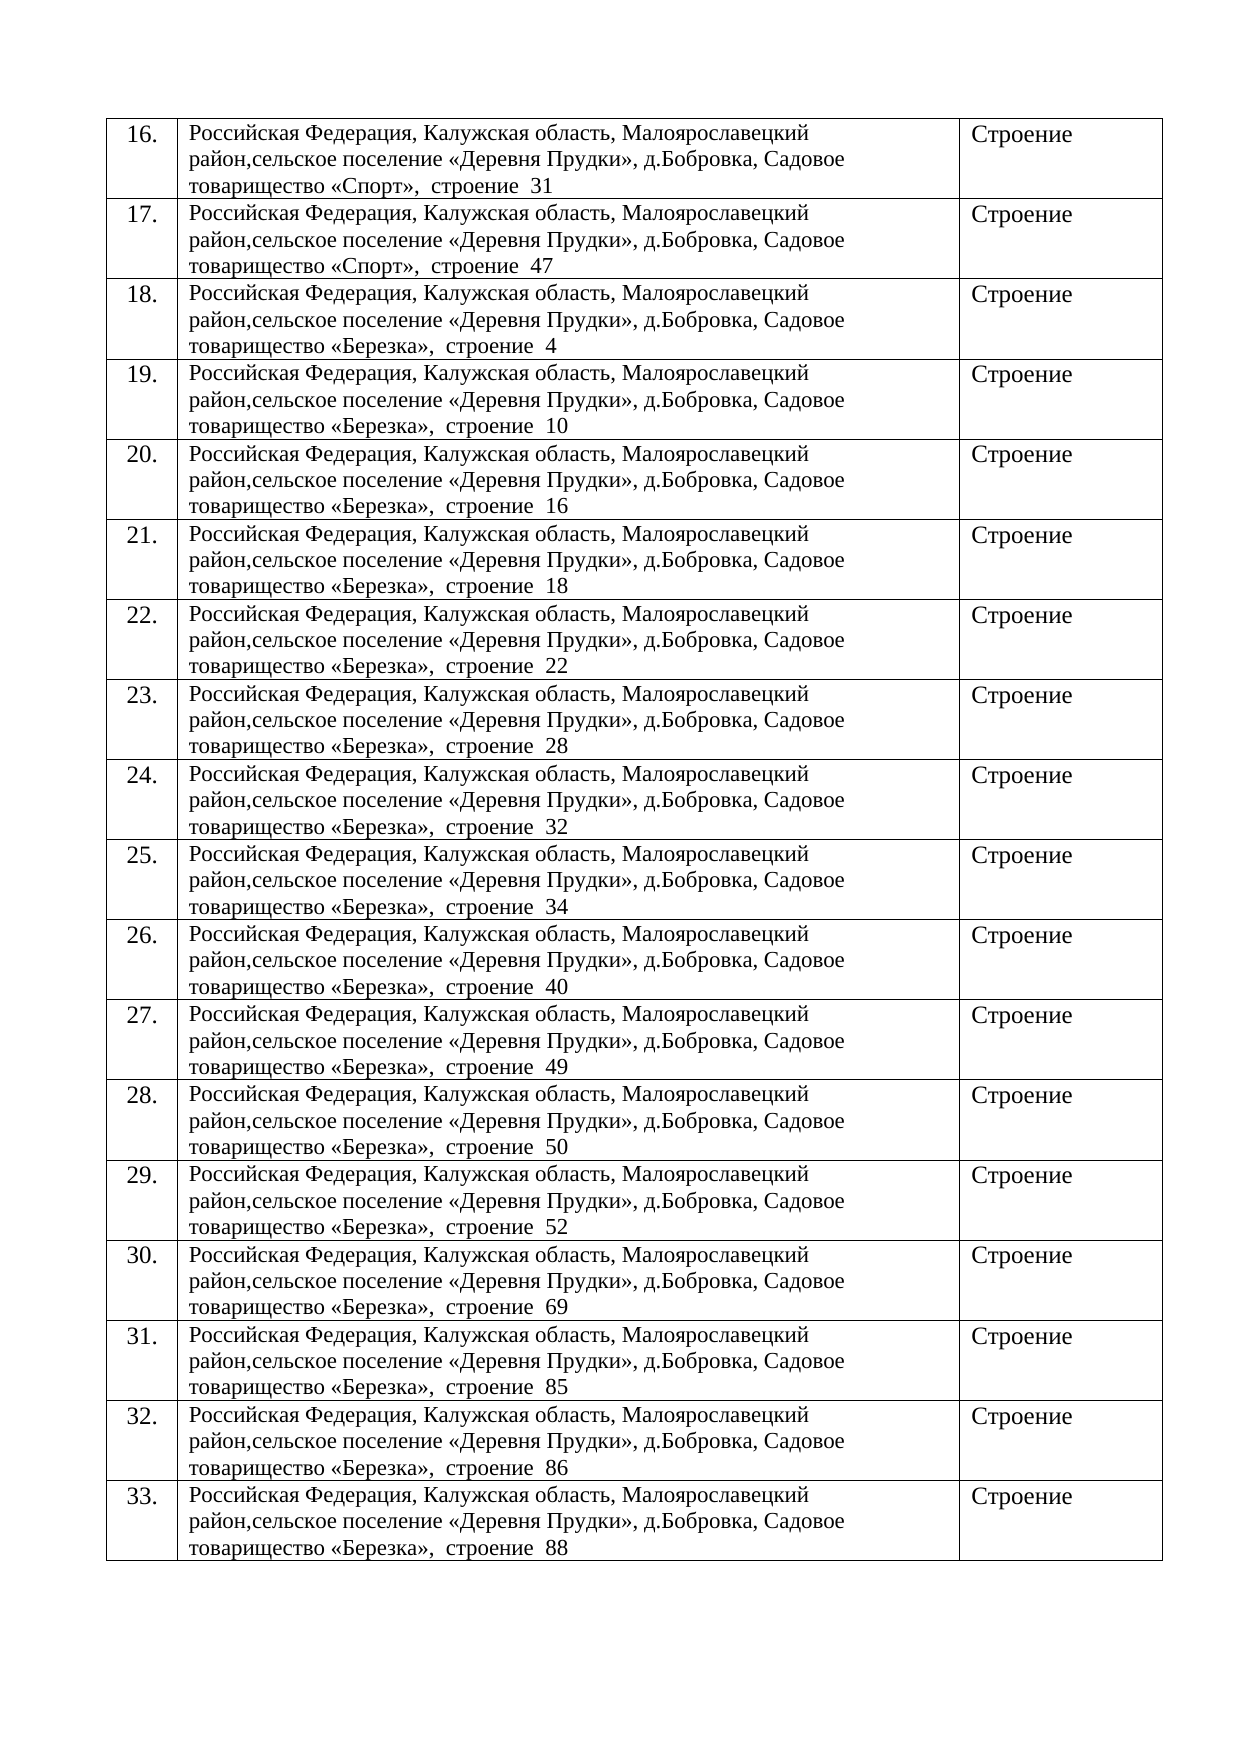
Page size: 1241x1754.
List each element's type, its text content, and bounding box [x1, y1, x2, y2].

table_cell Строение [960, 760, 1162, 839]
table_cell 33. [107, 1481, 177, 1560]
table_cell Строение [960, 520, 1162, 599]
table_cell Строение [960, 1241, 1162, 1320]
table_cell 19. [107, 360, 177, 438]
table_cell Строение [960, 440, 1162, 519]
table_cell Строение [960, 1080, 1162, 1159]
table_cell 24. [107, 760, 177, 839]
table_cell Российская Федерация, Калужская область, Малоярославецкий район,сельское поселение «Деревня Прудки», д.Бобровка, Садовое товарищество «Березка», строение 28 [178, 680, 959, 759]
table_cell Строение [960, 680, 1162, 759]
table_cell 20. [107, 440, 177, 519]
table_cell Российская Федерация, Калужская область, Малоярославецкий район,сельское поселение «Деревня Прудки», д.Бобровка, Садовое товарищество «Березка», строение 85 [178, 1321, 959, 1400]
table_cell Российская Федерация, Калужская область, Малоярославецкий район,сельское поселение «Деревня Прудки», д.Бобровка, Садовое товарищество «Березка», строение 10 [178, 360, 959, 438]
table_cell Российская Федерация, Калужская область, Малоярославецкий район,сельское поселение «Деревня Прудки», д.Бобровка, Садовое товарищество «Спорт», строение 47 [178, 199, 959, 278]
table_cell 29. [107, 1161, 177, 1239]
table_cell 27. [107, 1000, 177, 1079]
table_cell Строение [960, 119, 1162, 198]
table_cell Строение [960, 1481, 1162, 1560]
table_cell Строение [960, 1401, 1162, 1480]
table_cell 21. [107, 520, 177, 599]
table_cell Российская Федерация, Калужская область, Малоярославецкий район,сельское поселение «Деревня Прудки», д.Бобровка, Садовое товарищество «Березка», строение 4 [178, 279, 959, 358]
table_cell Российская Федерация, Калужская область, Малоярославецкий район,сельское поселение «Деревня Прудки», д.Бобровка, Садовое товарищество «Березка», строение 52 [178, 1161, 959, 1239]
table_cell Строение [960, 600, 1162, 679]
table_cell 32. [107, 1401, 177, 1480]
table_cell 16. [107, 119, 177, 198]
table_cell 30. [107, 1241, 177, 1320]
table_cell Строение [960, 840, 1162, 919]
table_cell 26. [107, 920, 177, 999]
table_cell Российская Федерация, Калужская область, Малоярославецкий район,сельское поселение «Деревня Прудки», д.Бобровка, Садовое товарищество «Березка», строение 49 [178, 1000, 959, 1079]
table_cell Строение [960, 279, 1162, 358]
table_cell Строение [960, 199, 1162, 278]
table_cell Российская Федерация, Калужская область, Малоярославецкий район,сельское поселение «Деревня Прудки», д.Бобровка, Садовое товарищество «Березка», строение 22 [178, 600, 959, 679]
table_cell Российская Федерация, Калужская область, Малоярославецкий район,сельское поселение «Деревня Прудки», д.Бобровка, Садовое товарищество «Спорт», строение 31 [178, 119, 959, 198]
table_cell Строение [960, 920, 1162, 999]
table_cell Российская Федерация, Калужская область, Малоярославецкий район,сельское поселение «Деревня Прудки», д.Бобровка, Садовое товарищество «Березка», строение 16 [178, 440, 959, 519]
table_cell 22. [107, 600, 177, 679]
table_cell Строение [960, 360, 1162, 438]
table_cell 31. [107, 1321, 177, 1400]
table_cell 25. [107, 840, 177, 919]
table_cell 18. [107, 279, 177, 358]
table_cell Российская Федерация, Калужская область, Малоярославецкий район,сельское поселение «Деревня Прудки», д.Бобровка, Садовое товарищество «Березка», строение 40 [178, 920, 959, 999]
table_cell Российская Федерация, Калужская область, Малоярославецкий район,сельское поселение «Деревня Прудки», д.Бобровка, Садовое товарищество «Березка», строение 18 [178, 520, 959, 599]
table_cell Российская Федерация, Калужская область, Малоярославецкий район,сельское поселение «Деревня Прудки», д.Бобровка, Садовое товарищество «Березка», строение 34 [178, 840, 959, 919]
table_cell Строение [960, 1161, 1162, 1239]
table_cell 17. [107, 199, 177, 278]
table_cell Российская Федерация, Калужская область, Малоярославецкий район,сельское поселение «Деревня Прудки», д.Бобровка, Садовое товарищество «Березка», строение 32 [178, 760, 959, 839]
table_cell Российская Федерация, Калужская область, Малоярославецкий район,сельское поселение «Деревня Прудки», д.Бобровка, Садовое товарищество «Березка», строение 86 [178, 1401, 959, 1480]
table_cell 28. [107, 1080, 177, 1159]
table_cell Российская Федерация, Калужская область, Малоярославецкий район,сельское поселение «Деревня Прудки», д.Бобровка, Садовое товарищество «Березка», строение 50 [178, 1080, 959, 1159]
table_cell Строение [960, 1321, 1162, 1400]
table_cell Строение [960, 1000, 1162, 1079]
table_cell Российская Федерация, Калужская область, Малоярославецкий район,сельское поселение «Деревня Прудки», д.Бобровка, Садовое товарищество «Березка», строение 69 [178, 1241, 959, 1320]
table_cell Российская Федерация, Калужская область, Малоярославецкий район,сельское поселение «Деревня Прудки», д.Бобровка, Садовое товарищество «Березка», строение 88 [178, 1481, 959, 1560]
table_cell 23. [107, 680, 177, 759]
